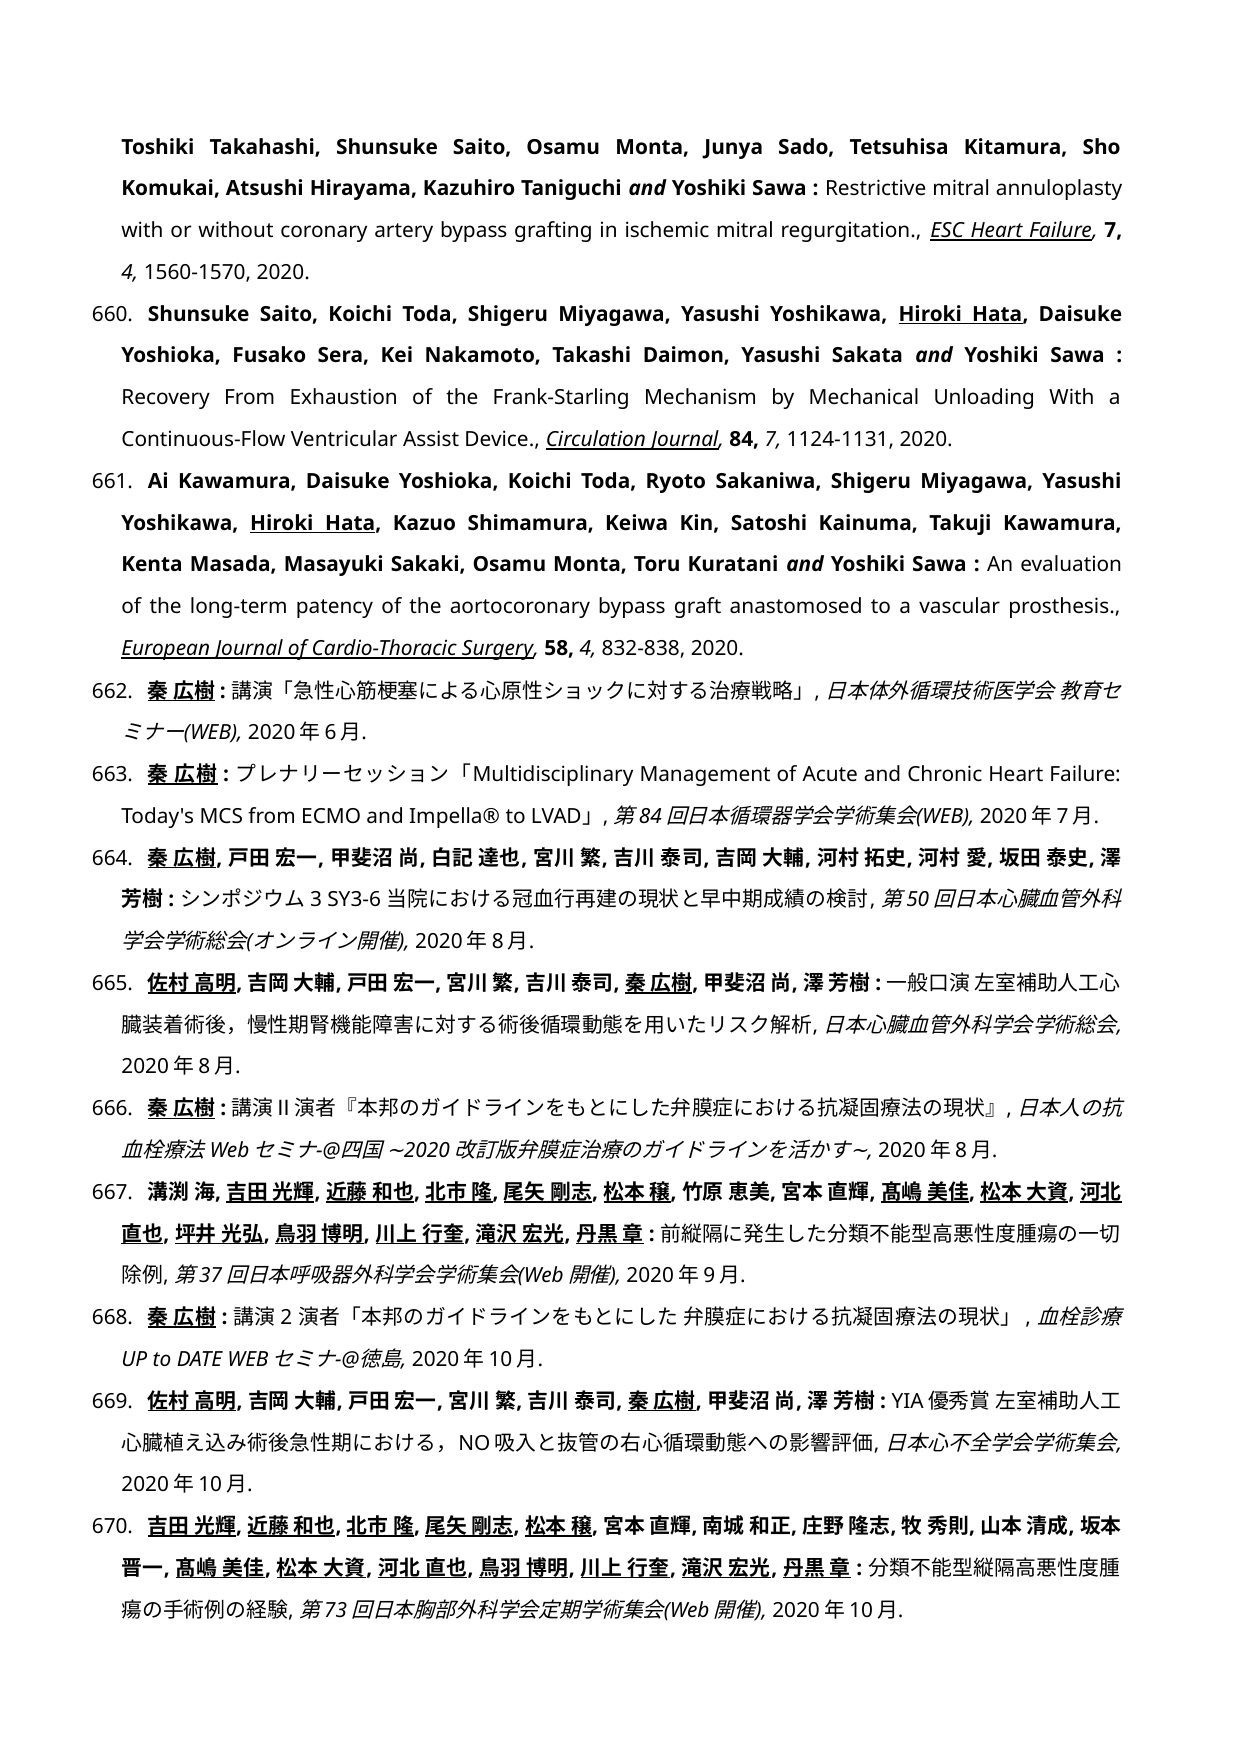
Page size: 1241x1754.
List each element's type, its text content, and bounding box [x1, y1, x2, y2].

list Ai Kawamura, Daisuke Yoshioka, Koichi Toda, Ryoto Sakaniwa, Shigeru Miyagawa, Yasushi Yoshikawa, Hiroki Hata, Kazuo Shimamura, Keiwa Kin, Satoshi Kainuma, Takuji Kawamura, Kenta Masada, Masayuki Sakaki, Osamu Monta, Toru Kuratani and Yoshiki Sawa : An evaluation of the long-term patency of the aortocoronary bypass graft anastomosed to a vascular prosthesis., European Journal of Cardio-Thoracic Surgery, 58, 4, 832-838, 2020. [92, 459, 1122, 668]
list 佐村 高明, 吉岡 大輔, 戸田 宏一, 宮川 繁, 吉川 泰司, 秦 広樹, 甲斐沼 尚, 澤 芳樹 : YIA優秀賞 左室補助人工心臓植え込み術後急性期における，NO吸入と抜管の右心循環動態への影響評価, 日本心不全学会学術集会, 2020年10月. [92, 1378, 1122, 1503]
list 秦 広樹, 戸田 宏一, 甲斐沼 尚, 白記 達也, 宮川 繁, 吉川 泰司, 吉岡 大輔, 河村 拓史, 河村 愛, 坂田 泰史, 澤 芳樹 : シンポジウム3 SY3-6 当院における冠血行再建の現状と早中期成績の検討, 第50回日本心臓血管外科学会学術総会(オンライン開催), 2020年8月. [92, 835, 1122, 961]
list Shunsuke Saito, Koichi Toda, Shigeru Miyagawa, Yasushi Yoshikawa, Hiroki Hata, Daisuke Yoshioka, Fusako Sera, Kei Nakamoto, Takashi Daimon, Yasushi Sakata and Yoshiki Sawa : Recovery From Exhaustion of the Frank-Starling Mechanism by Mechanical Unloading With a Continuous-Flow Ventricular Assist Device., Circulation Journal, 84, 7, 1124-1131, 2020. [92, 292, 1122, 459]
list 溝渕 海, 吉田 光輝, 近藤 和也, 北市 隆, 尾矢 剛志, 松本 穣, 竹原 恵美, 宮本 直輝, 髙嶋 美佳, 松本 大資, 河北 直也, 坪井 光弘, 鳥羽 博明, 川上 行奎, 滝沢 宏光, 丹黒 章 : 前縦隔に発生した分類不能型高悪性度腫瘍の一切除例, 第37回日本呼吸器外科学会学術集会(Web開催), 2020年9月. [92, 1169, 1122, 1295]
list 吉田 光輝, 近藤 和也, 北市 隆, 尾矢 剛志, 松本 穣, 宮本 直輝, 南城 和正, 庄野 隆志, 牧 秀則, 山本 清成, 坂本 晋一, 髙嶋 美佳, 松本 大資, 河北 直也, 鳥羽 博明, 川上 行奎, 滝沢 宏光, 丹黒 章 : 分類不能型縦隔高悪性度腫瘍の手術例の経験, 第73回日本胸部外科学会定期学術集会(Web開催), 2020年10月. [92, 1503, 1122, 1629]
list 秦 広樹 : 講演「急性心筋梗塞による心原性ショックに対する治療戦略」, 日本体外循環技術医学会 教育セミナー(WEB), 2020年6月. [92, 668, 1122, 752]
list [92, 125, 1122, 292]
list 秦 広樹 : 講演Ⅱ演者『本邦のガイドラインをもとにした弁膜症における抗凝固療法の現状』, 日本人の抗血栓療法 Webセミナ-@四国 ∼2020改訂版弁膜症治療のガイドラインを活かす∼, 2020年8月. [92, 1086, 1122, 1169]
list 秦 広樹 : 講演2 演者「本邦のガイドラインをもとにした 弁膜症における抗凝固療法の現状」, 血栓診療 UP to DATE WEBセミナ-@徳島, 2020年10月. [92, 1295, 1122, 1378]
list 秦 広樹 : プレナリーセッション「Multidisciplinary Management of Acute and Chronic Heart Failure: Today's MCS from ECMO and Impella® to LVAD」, 第84回日本循環器学会学術集会(WEB), 2020年7月. [92, 752, 1122, 835]
list 佐村 高明, 吉岡 大輔, 戸田 宏一, 宮川 繁, 吉川 泰司, 秦 広樹, 甲斐沼 尚, 澤 芳樹 : 一般口演 左室補助人工心臓装着術後，慢性期腎機能障害に対する術後循環動態を用いたリスク解析, 日本心臓血管外科学会学術総会, 2020年8月. [92, 961, 1122, 1086]
